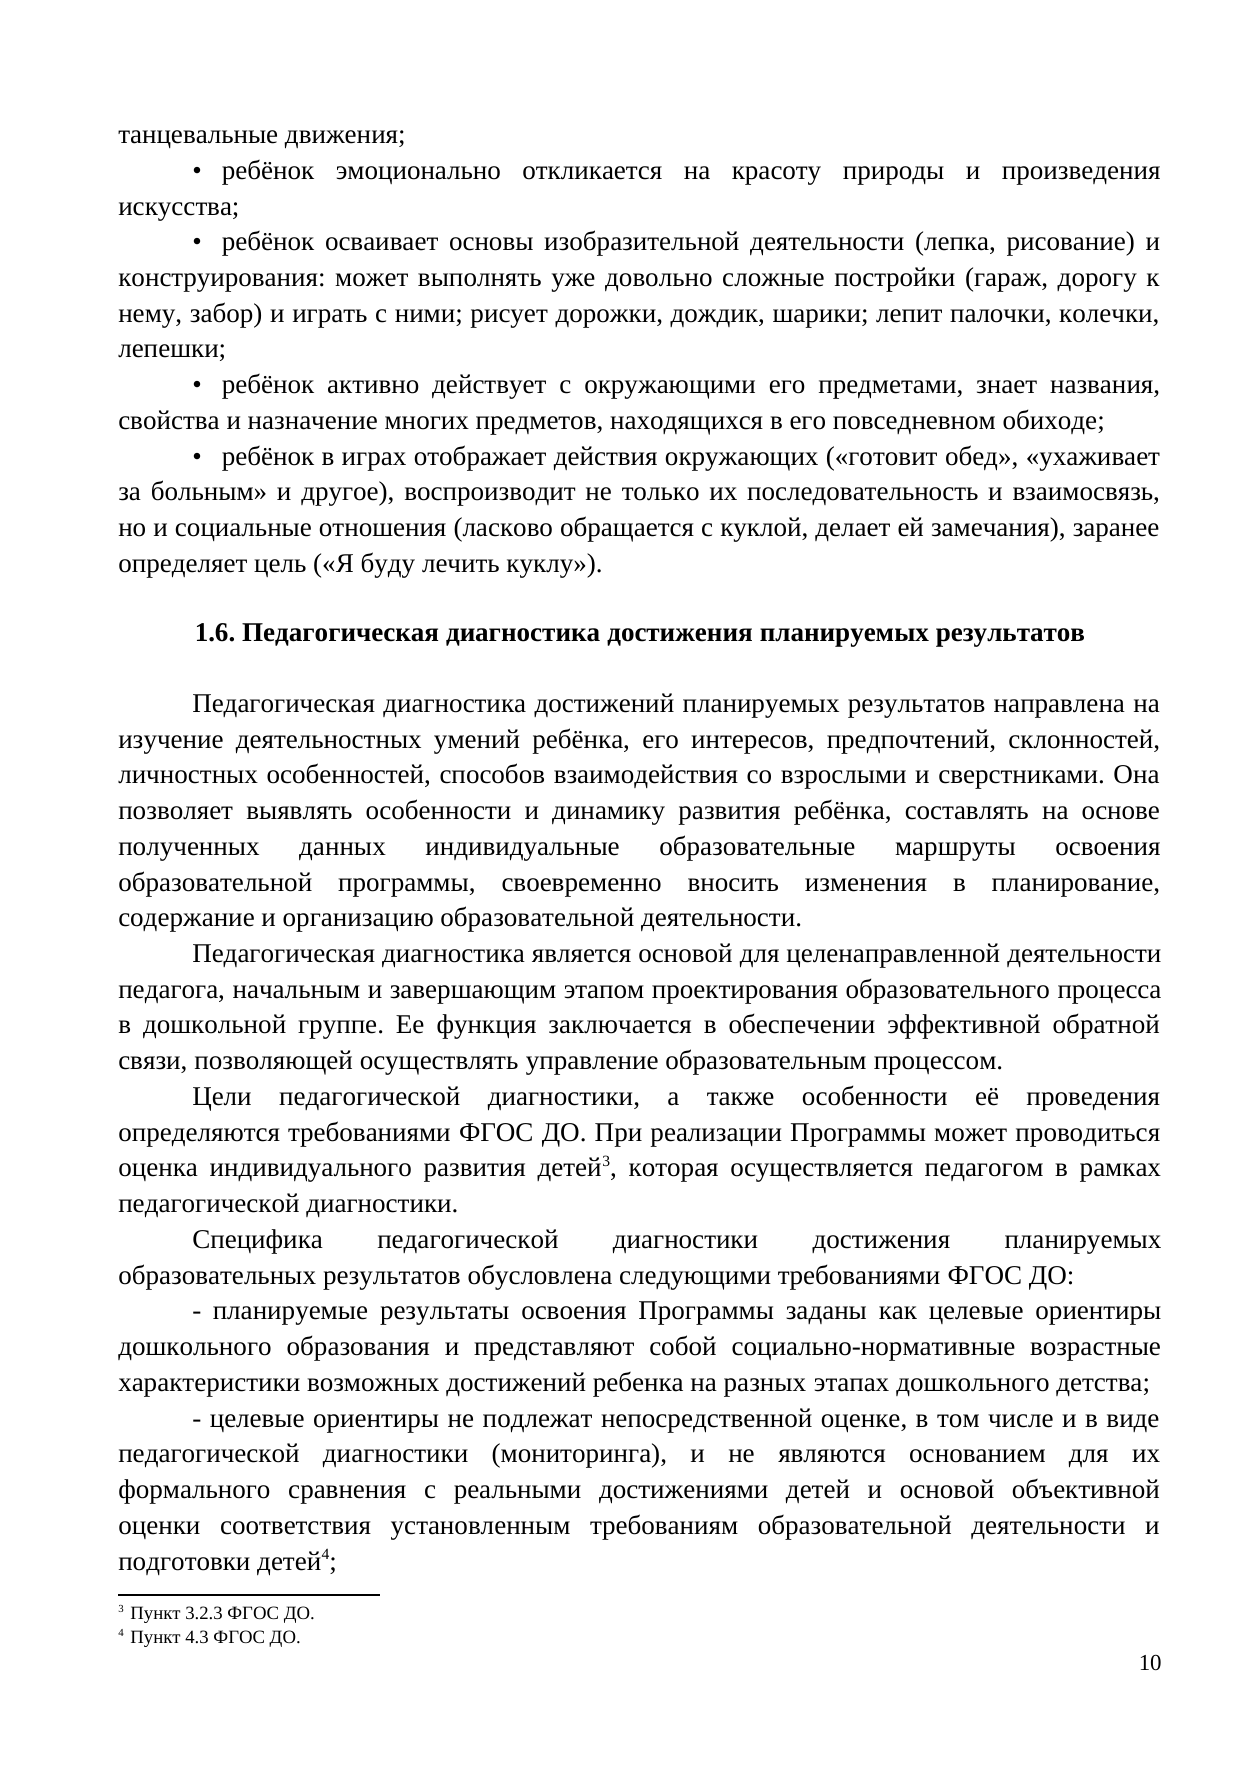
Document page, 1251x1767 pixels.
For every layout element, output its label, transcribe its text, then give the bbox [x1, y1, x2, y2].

list ребёнок эмоционально откликается на красоту природы и произведения искусства; [118, 154, 1161, 221]
list ребёнок осваивает основы изобразительной деятельности (лепка, рисование) и конструирования: может выполнять уже довольно сложные постройки (гараж, дорогу к нему, забор) и играть с ними; рисует дорожки, дождик, шарики; лепит палочки, колечки, лепешки; [118, 225, 1161, 364]
list ребёнок активно действует с окружающими его предметами, знает названия, свойства и назначение многих предметов, находящихся в его повседневном обиходе; [118, 368, 1161, 435]
text Цели педагогической диагностики, а также особенности её проведения определяются требованиями ФГОС ДО. При реализации Программы может проводиться оценка индивидуального развития детей, которая осуществляется педагогом в рамках педагогической диагностики. [118, 1080, 1161, 1218]
text - планируемые результаты освоения Программы заданы как целевые ориентиры дошкольного образования и представляют собой социально-нормативные возрастные характеристики возможных достижений ребенка на разных этапах дошкольного детства; [118, 1294, 1161, 1397]
text Специфика педагогической диагностики достижения планируемых образовательных результатов обусловлена следующими требованиями ФГОС ДО: [118, 1223, 1161, 1290]
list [118, 118, 1161, 149]
list ребёнок в играх отображает действия окружающих («готовит обед», «ухаживает за больным» и другое), воспроизводит не только их последовательность и взаимосвязь, но и социальные отношения (ласково обращается с куклой, делает ей замечания), заранее определяет цель («Я буду лечить куклу»). [118, 440, 1161, 578]
subtitle 1.6. Педагогическая диагностика достижения планируемых результатов [118, 616, 1161, 647]
text Педагогическая диагностика достижений планируемых результатов направлена на изучение деятельностных умений ребёнка, его интересов, предпочтений, склонностей, личностных особенностей, способов взаимодействия со взрослыми и сверстниками. Она позволяет выявлять особенности и динамику развития ребёнка, составлять на основе полученных данных индивидуальные образовательные маршруты освоения образовательной программы, своевременно вносить изменения в планирование, содержание и организацию образовательной деятельности. [118, 687, 1161, 933]
text Педагогическая диагностика является основой для целенаправленной деятельности педагога, начальным и завершающим этапом проектирования образовательного процесса в дошкольной группе. Ее функция заключается в обеспечении эффективной обратной связи, позволяющей осуществлять управление образовательным процессом. [118, 937, 1161, 1076]
text - целевые ориентиры не подлежат непосредственной оценке, в том числе и в виде педагогической диагностики (мониторинга), и не являются основанием для их формального сравнения с реальными достижениями детей и основой объективной оценки соответствия установленным требованиям образовательной деятельности и подготовки детей; [118, 1402, 1161, 1576]
